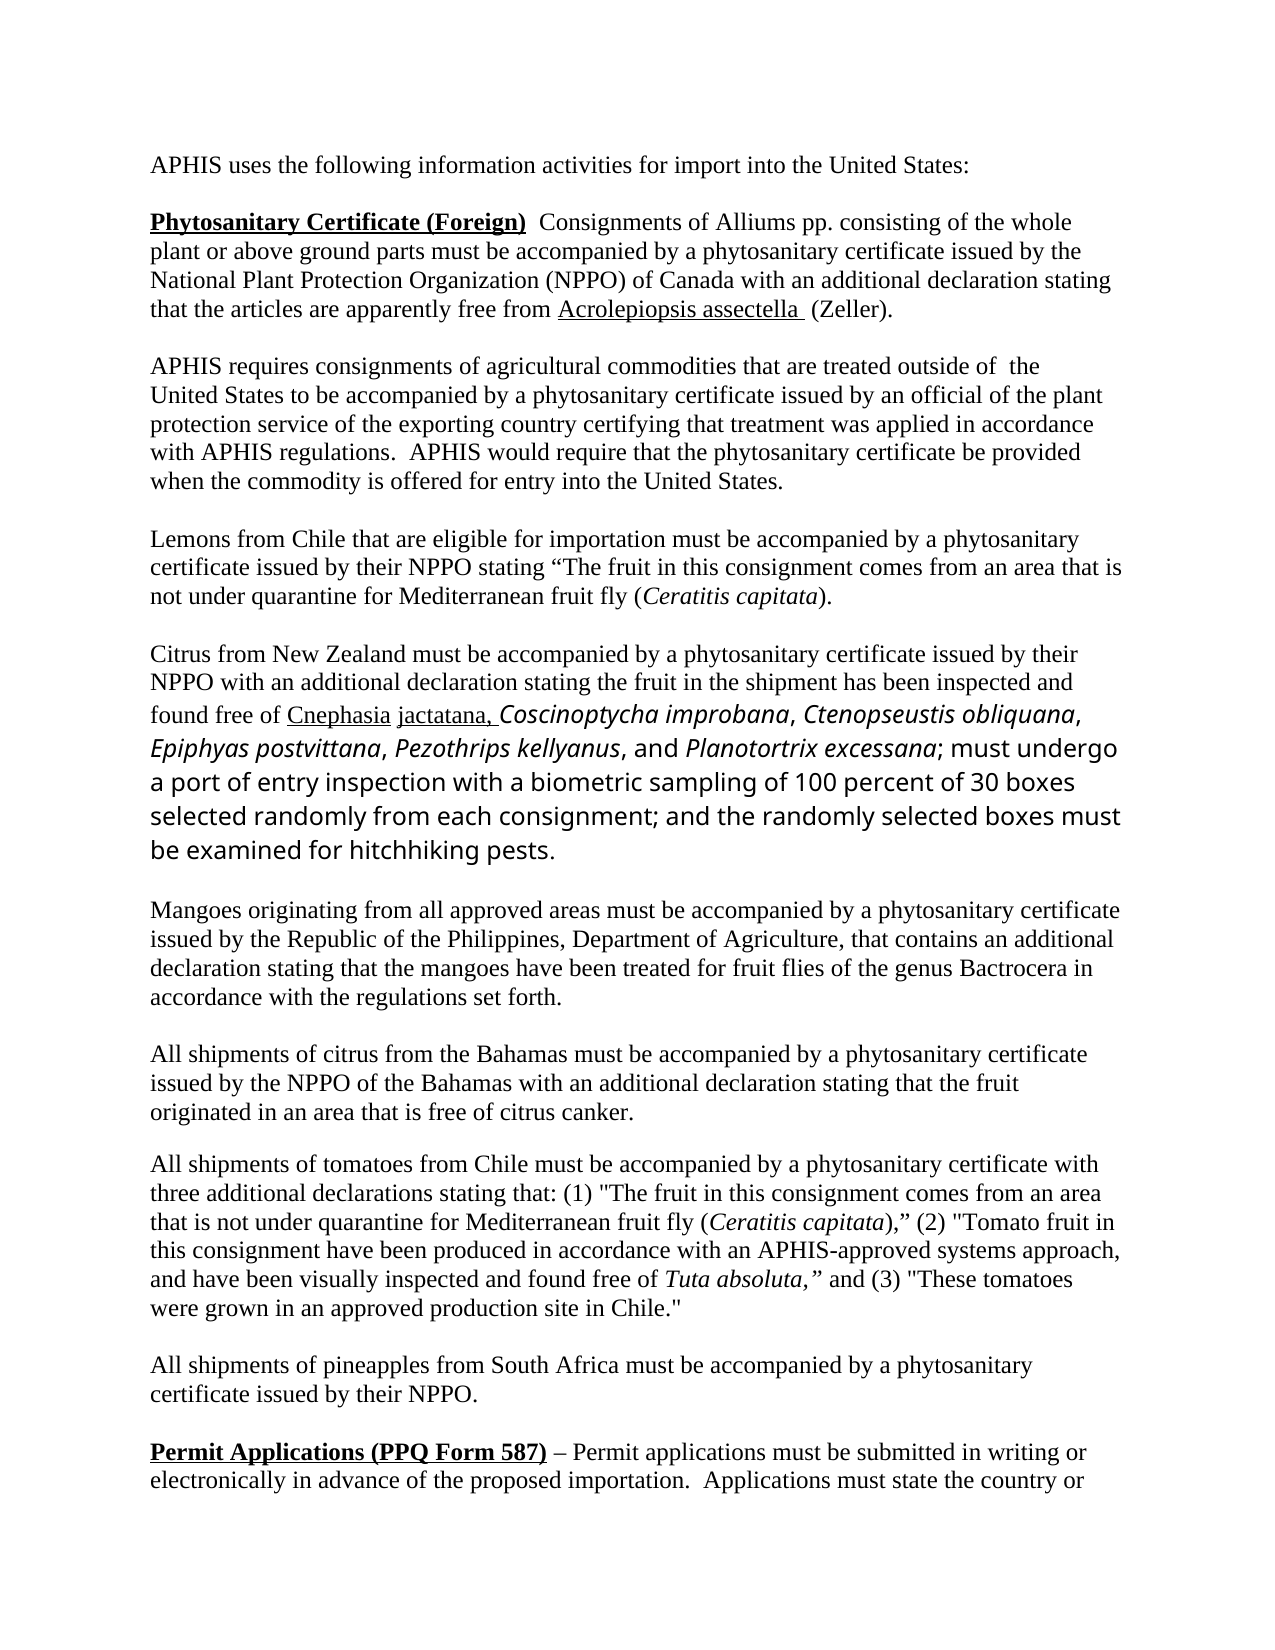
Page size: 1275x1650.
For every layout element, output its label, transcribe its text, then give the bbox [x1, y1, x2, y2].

text United States to be accompanied by a phytosanitary certificate issued by an official of the plant protection service of the exporting country certifying that treatment was applied in accordance with APHIS regulations. APHIS would require that the phytosanitary certificate be provided when the commodity is offered for entry into the . [150, 380, 1125, 495]
text All shipments of citrus from the must be accompanied by a phytosanitary certificate issued by the NPPO of the with an additional declaration stating that the fruit originated in an area that is free of citrus canker. [150, 1039, 1125, 1125]
text Citrus from New Zealand must be accompanied by a phytosanitary certificate issued by their NPPO with an additional declaration stating the fruit in the shipment has been inspected and found free of Cnephasia jactatana, Coscinoptycha improbana, Ctenopseustis obliquana, Epiphyas postvittana, Pezothrips kellyanus, and Planotortrix excessana; must undergo a port of entry inspection with a biometric sampling of 100 percent of 30 boxes selected randomly from each consignment; and the randomly selected boxes must be examined for hitchhiking pests. [150, 639, 1125, 867]
text Mangoes originating from all approved areas must be accompanied by a phytosanitary certificate issued by the Republic of the Philippines, Department of Agriculture, that contains an additional declaration stating that the mangoes have been treated for fruit flies of the genus Bactrocera in accordance with the regulations set forth. [150, 895, 1125, 1010]
text Phytosanitary Certificate (Foreign) Consignments of Alliums pp. consisting of the whole plant or above ground parts must be accompanied by a phytosanitary certificate issued by the National Plant Protection Organization (NPPO) of Canada with an additional declaration stating that the articles are apparently free from Acrolepiopsis assectella (Zeller). [150, 207, 1125, 322]
text APHIS uses the following information activities for import into the United States: [150, 150, 1125, 179]
text APHIS requires consignments of agricultural commodities that are treated outside of the [150, 351, 1125, 380]
text Lemons from Chile that are eligible for importation must be accompanied by a phytosanitary certificate issued by their NPPO stating “The fruit in this consignment comes from an area that is not under quarantine for Mediterranean fruit fly (Ceratitis capitata). [150, 524, 1125, 610]
text All shipments of pineapples from South Africa must be accompanied by a phytosanitary certificate issued by their NPPO. [150, 1351, 1125, 1408]
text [150, 1437, 1125, 1494]
text All shipments of tomatoes from Chile must be accompanied by a phytosanitary certificate with three additional declarations stating that: (1) "The fruit in this consignment comes from an area that is not under quarantine for Mediterranean fruit fly (Ceratitis capitata),” (2) "Tomato fruit in this consignment have been produced in accordance with an APHIS-approved systems approach, and have been visually inspected and found free of Tuta absoluta,” and (3) "These tomatoes were grown in an approved production site in Chile." [150, 1149, 1125, 1322]
